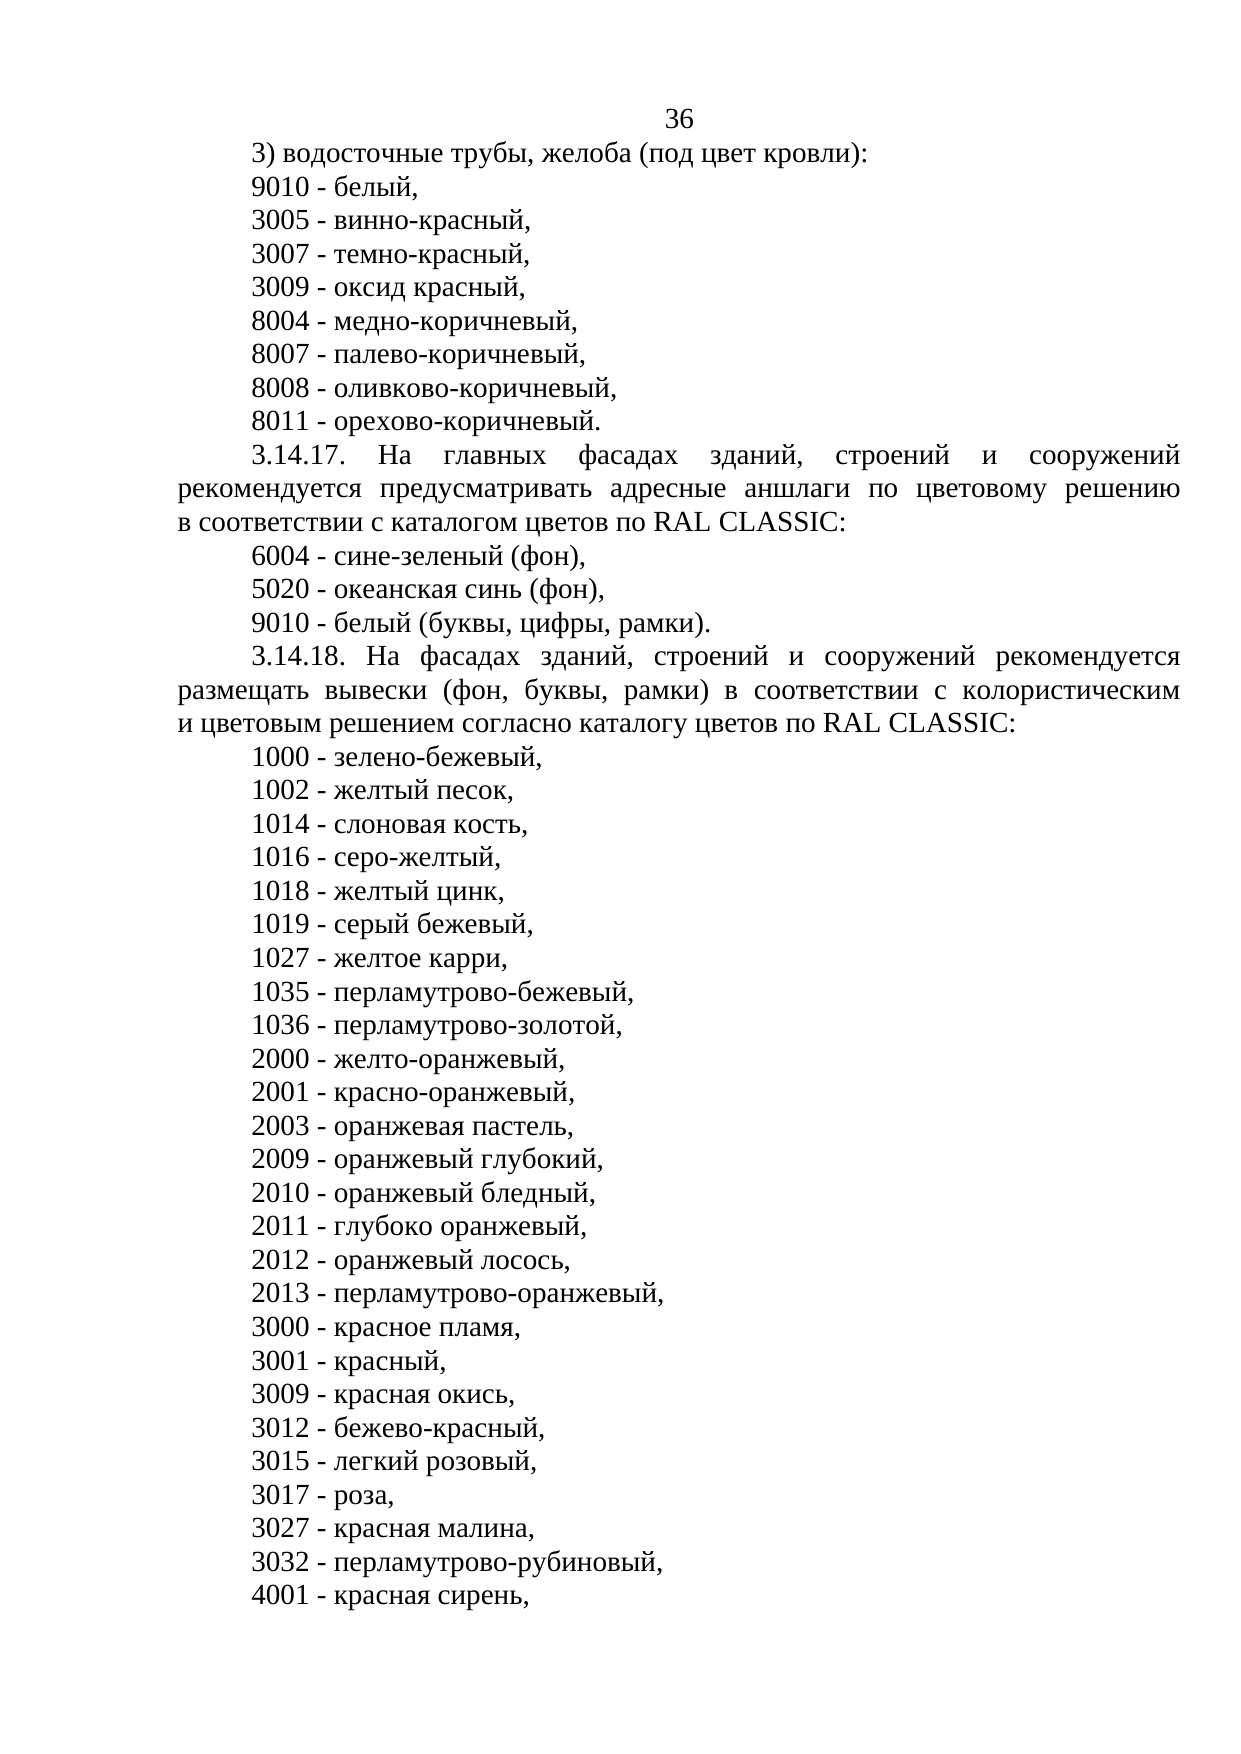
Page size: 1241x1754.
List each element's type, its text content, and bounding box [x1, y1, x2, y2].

text 3.14.18. На фасадах зданий, строений и сооружений рекомендуется размещать вывески (фон, буквы, рамки) в соответствии с колористическим и цветовым решением согласно каталогу цветов по RAL CLASSIC: [177, 638, 1181, 739]
text 9010 - белый, [177, 169, 1181, 202]
text 2012 - оранжевый лосось, [177, 1242, 1181, 1276]
text 2010 - оранжевый бледный, [177, 1175, 1181, 1208]
text 1018 - желтый цинк, [177, 873, 1181, 907]
text 1027 - желтое карри, [177, 940, 1181, 974]
text 3000 - красное пламя, [177, 1309, 1181, 1343]
text 8011 - орехово-коричневый. [177, 403, 1181, 437]
text 3017 - роза, [177, 1477, 1181, 1510]
text 9010 - белый (буквы, цифры, рамки). [177, 605, 1181, 638]
text 1035 - перламутрово-бежевый, [177, 974, 1181, 1007]
text 2001 - красно-оранжевый, [177, 1074, 1181, 1108]
text 2000 - желто-оранжевый, [177, 1041, 1181, 1074]
text 5020 - океанская синь (фон), [177, 571, 1181, 605]
text 1016 - серо-желтый, [177, 839, 1181, 873]
text 1014 - слоновая кость, [177, 806, 1181, 839]
text 2003 - оранжевая пастель, [177, 1108, 1181, 1141]
text 6004 - сине-зеленый (фон), [177, 538, 1181, 571]
text 3009 - красная окись, [177, 1376, 1181, 1410]
text 1036 - перламутрово-золотой, [177, 1007, 1181, 1041]
text 3009 - оксид красный, [177, 269, 1181, 303]
text 3001 - красный, [177, 1343, 1181, 1376]
text 2011 - глубоко оранжевый, [177, 1208, 1181, 1242]
text 4001 - красная сирень, [177, 1577, 1181, 1611]
text 3015 - легкий розовый, [177, 1443, 1181, 1477]
text 8004 - медно-коричневый, [177, 303, 1181, 336]
text 8007 - палево-коричневый, [177, 336, 1181, 370]
text 1000 - зелено-бежевый, [177, 739, 1181, 772]
text 1019 - серый бежевый, [177, 907, 1181, 940]
text 2009 - оранжевый глубокий, [177, 1141, 1181, 1175]
text 3012 - бежево-красный, [177, 1410, 1181, 1443]
text 1002 - желтый песок, [177, 772, 1181, 806]
text 3007 - темно-красный, [177, 236, 1181, 269]
text 3.14.17. На главных фасадах зданий, строений и сооружений рекомендуется предусматривать адресные аншлаги по цветовому решению в соответствии с каталогом цветов по RAL CLASSIC: [177, 437, 1181, 538]
text 2013 - перламутрово-оранжевый, [177, 1276, 1181, 1309]
text 3027 - красная малина, [177, 1510, 1181, 1544]
text 8008 - оливково-коричневый, [177, 370, 1181, 403]
text 3) водосточные трубы, желоба (под цвет кровли): [177, 135, 1181, 169]
text 3005 - винно-красный, [177, 202, 1181, 236]
text 3032 - перламутрово-рубиновый, [177, 1544, 1181, 1577]
